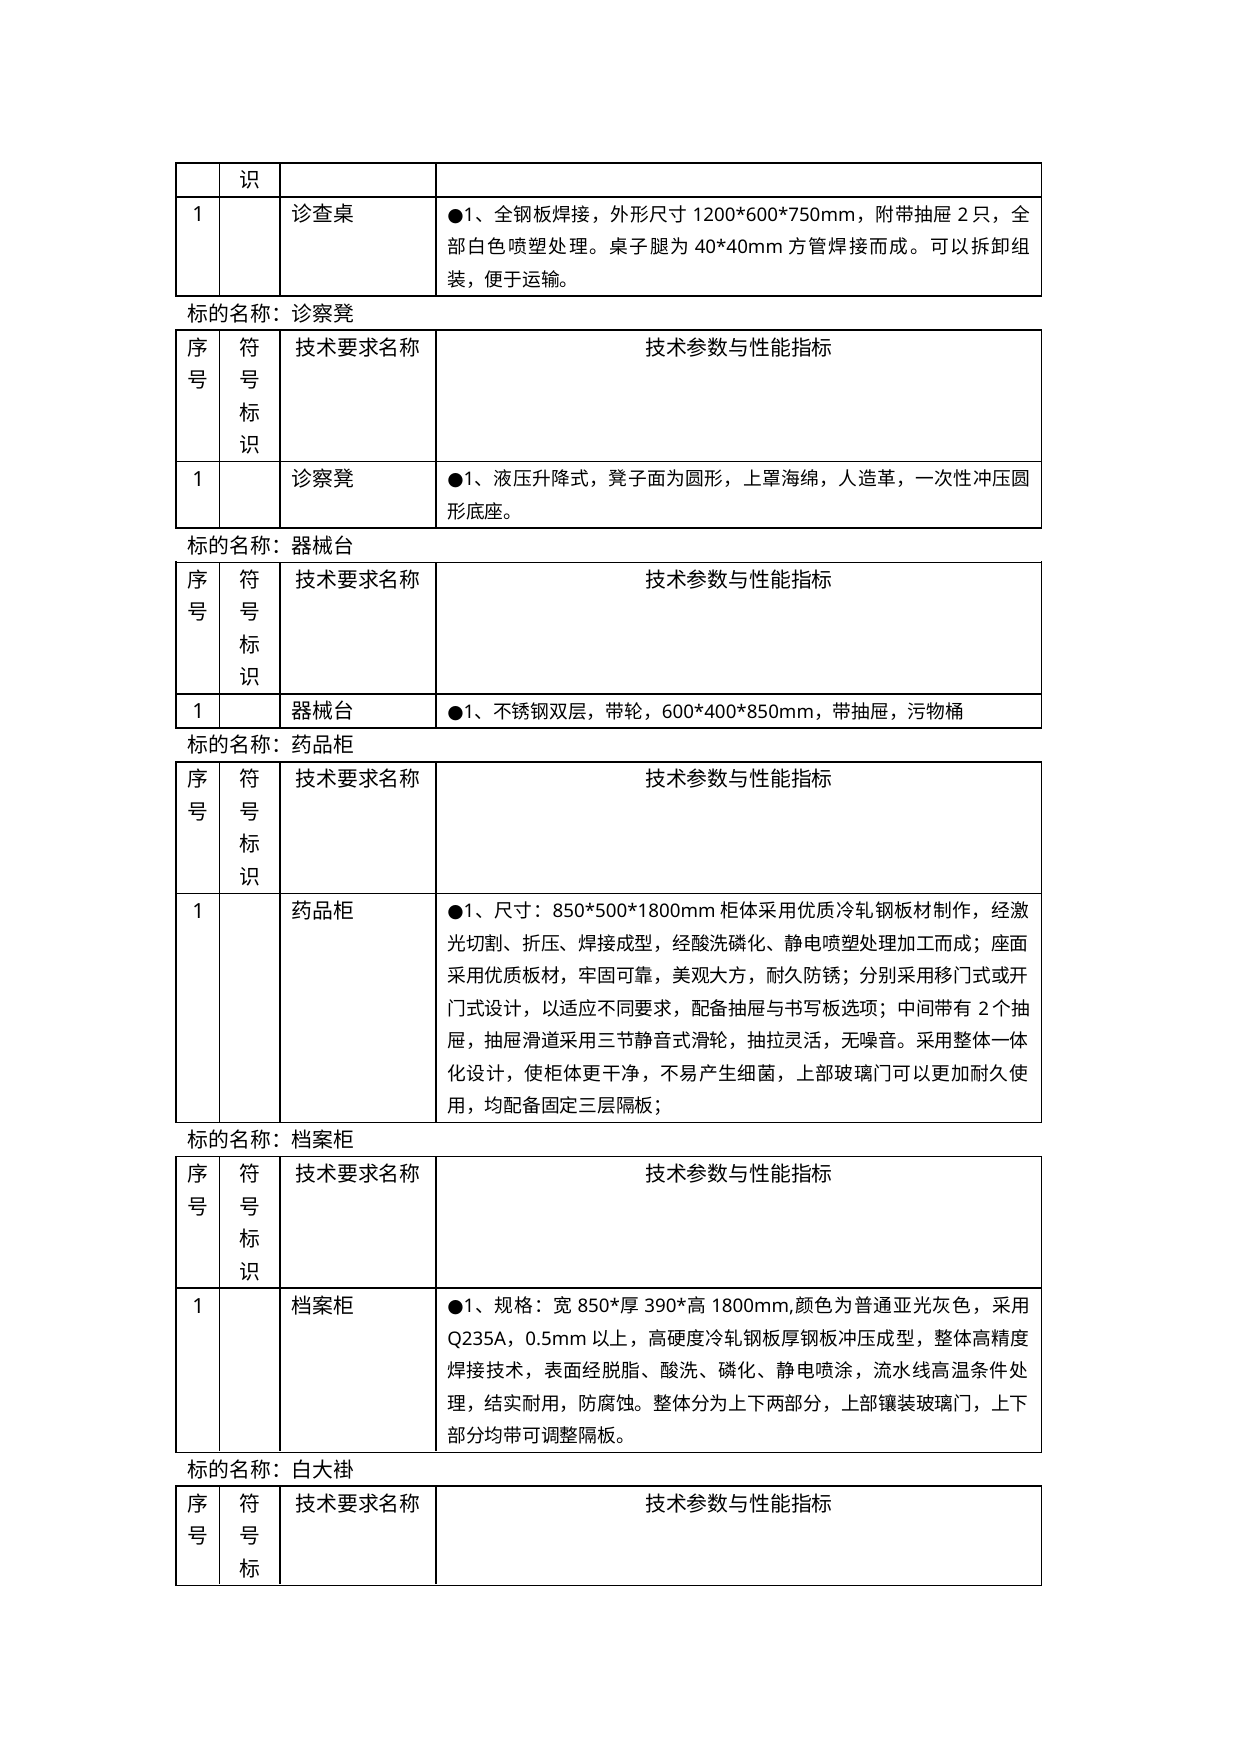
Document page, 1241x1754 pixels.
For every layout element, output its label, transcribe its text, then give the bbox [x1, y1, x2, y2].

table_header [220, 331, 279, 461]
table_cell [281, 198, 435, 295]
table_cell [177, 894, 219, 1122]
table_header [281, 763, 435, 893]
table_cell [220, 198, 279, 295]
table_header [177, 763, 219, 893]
text 标的名称：诊察凳 [187, 297, 1053, 329]
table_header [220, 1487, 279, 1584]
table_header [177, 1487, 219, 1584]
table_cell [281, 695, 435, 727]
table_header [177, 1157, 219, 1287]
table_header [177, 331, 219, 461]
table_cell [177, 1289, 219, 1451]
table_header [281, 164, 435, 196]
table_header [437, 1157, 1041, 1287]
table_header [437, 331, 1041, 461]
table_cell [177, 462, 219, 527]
text 标的名称：白大褂 [187, 1453, 1053, 1485]
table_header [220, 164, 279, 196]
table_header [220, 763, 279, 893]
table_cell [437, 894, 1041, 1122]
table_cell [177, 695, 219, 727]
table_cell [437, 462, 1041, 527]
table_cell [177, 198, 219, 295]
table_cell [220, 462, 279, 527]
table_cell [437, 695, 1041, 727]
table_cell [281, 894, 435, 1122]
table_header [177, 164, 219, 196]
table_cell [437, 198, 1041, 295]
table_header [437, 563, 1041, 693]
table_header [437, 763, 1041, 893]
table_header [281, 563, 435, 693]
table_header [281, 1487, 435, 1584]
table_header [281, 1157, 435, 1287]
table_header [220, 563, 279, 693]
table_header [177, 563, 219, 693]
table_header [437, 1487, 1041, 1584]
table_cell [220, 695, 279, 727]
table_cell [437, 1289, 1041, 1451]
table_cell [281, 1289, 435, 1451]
text 标的名称：档案柜 [187, 1123, 1053, 1156]
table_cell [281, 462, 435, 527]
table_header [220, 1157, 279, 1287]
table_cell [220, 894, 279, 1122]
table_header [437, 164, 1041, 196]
text 标的名称：器械台 [187, 529, 1053, 561]
text 标的名称：药品柜 [187, 728, 1053, 761]
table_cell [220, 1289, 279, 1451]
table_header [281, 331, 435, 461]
